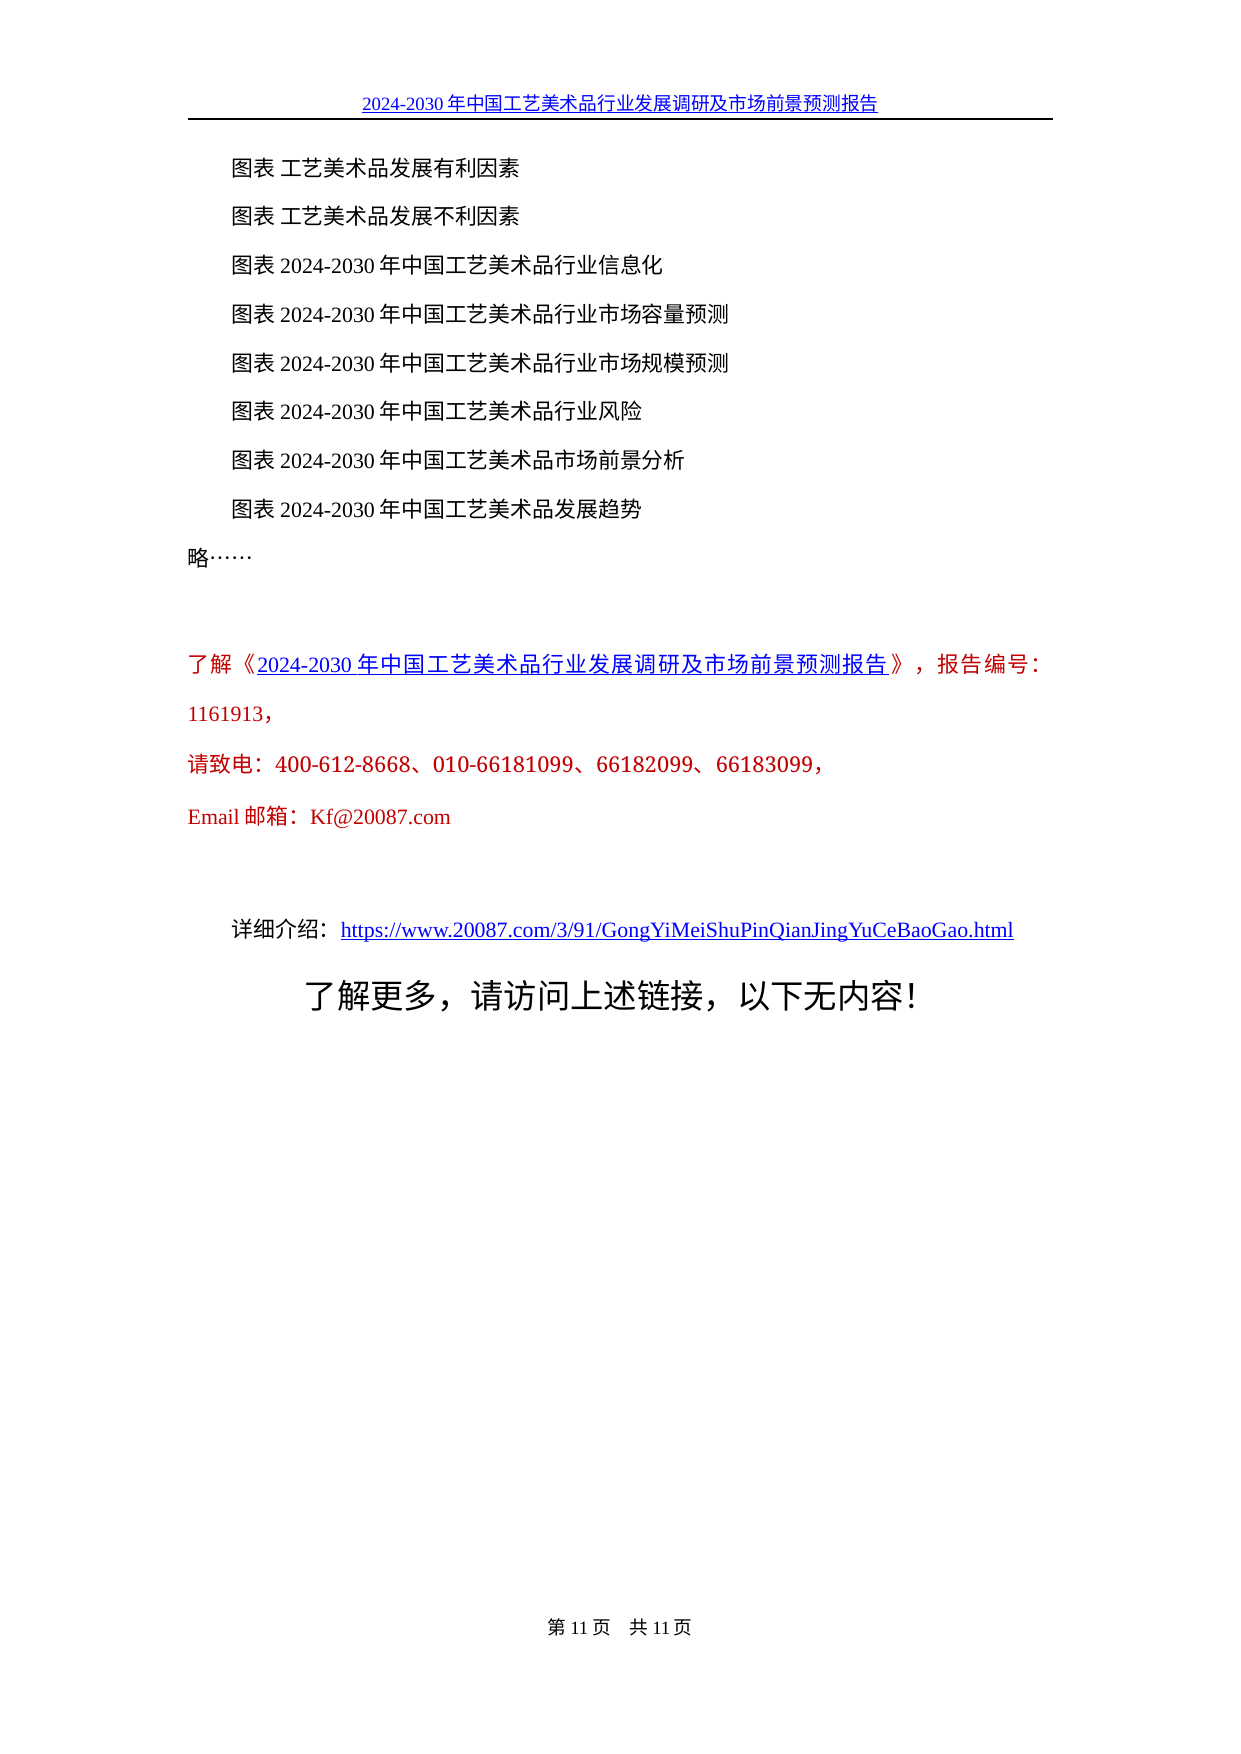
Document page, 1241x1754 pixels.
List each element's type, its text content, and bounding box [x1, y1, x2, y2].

text 请致电：400-612-8668、010-66181099、66182099、66183099， [187, 747, 1053, 779]
title 了解更多，请访问上述链接，以下无内容！ [187, 961, 1053, 1026]
text 了解《2024-2030年中国工艺美术品行业发展调研及市场前景预测报告》，报告编号：1161913， [187, 647, 1053, 728]
text Email邮箱：Kf@20087.com [187, 798, 1053, 831]
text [187, 150, 1053, 573]
text 详细介绍：https://www.20087.com/3/91/GongYiMeiShuPinQianJingYuCeBaoGao.html [187, 911, 1053, 944]
